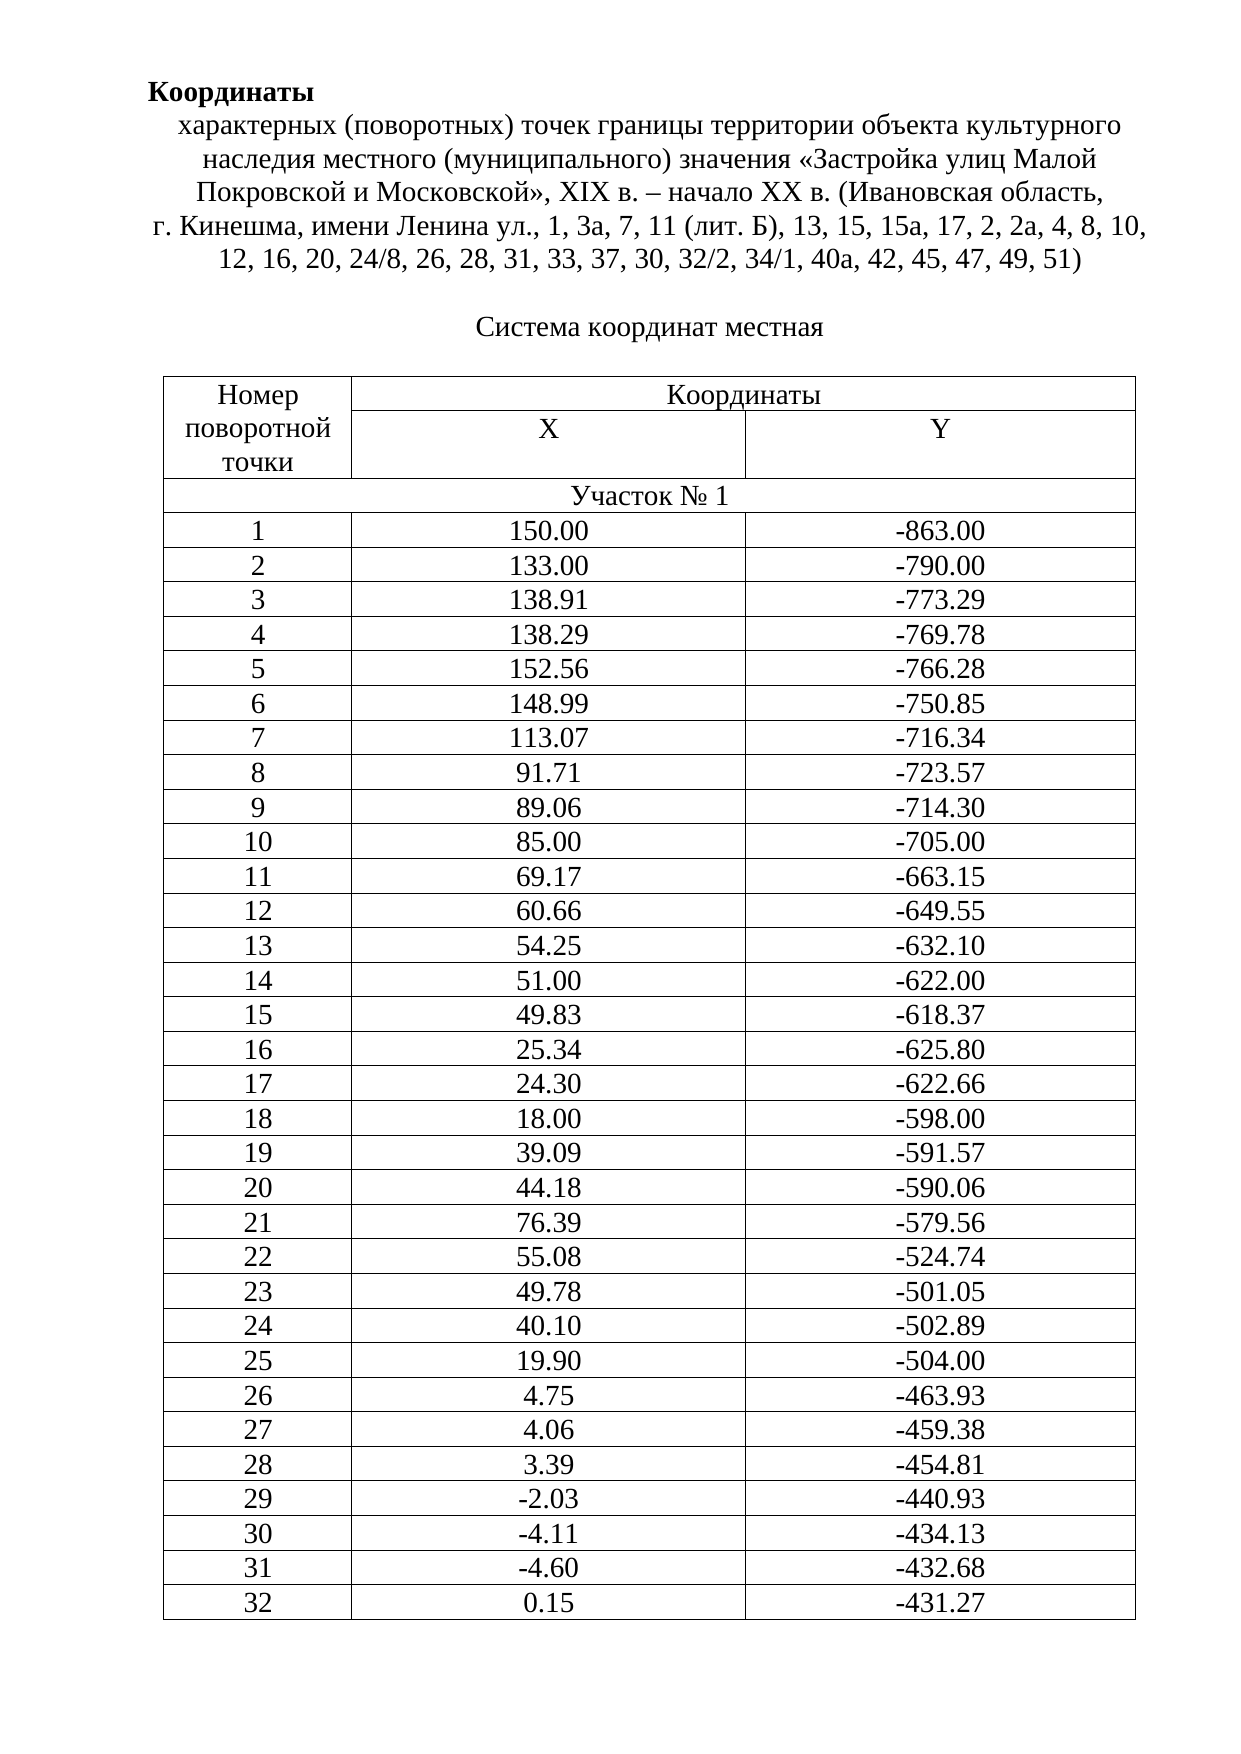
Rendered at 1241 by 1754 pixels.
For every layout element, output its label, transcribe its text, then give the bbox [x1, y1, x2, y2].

table_cell 9 [164, 790, 351, 823]
table_cell 55.08 [352, 1239, 745, 1273]
table_cell 15 [164, 997, 351, 1031]
table_cell -4.11 [352, 1516, 745, 1549]
table_cell 29 [164, 1481, 351, 1515]
table_cell 24 [164, 1309, 351, 1342]
table_cell 24.30 [352, 1066, 745, 1100]
table_cell 49.83 [352, 997, 745, 1031]
table_cell -622.00 [746, 963, 1135, 996]
table_cell 19 [164, 1136, 351, 1169]
table_cell 138.29 [352, 617, 745, 650]
table_cell 85.00 [352, 824, 745, 858]
table_cell 32 [164, 1585, 351, 1619]
table_cell 22 [164, 1239, 351, 1273]
table_cell 3 [164, 582, 351, 616]
table_cell 89.06 [352, 790, 745, 823]
table_cell 3.39 [352, 1447, 745, 1480]
table_cell 25 [164, 1343, 351, 1377]
table_cell 18 [164, 1101, 351, 1134]
table_cell 133.00 [352, 548, 745, 581]
table_cell 10 [164, 824, 351, 858]
table_cell 2 [164, 548, 351, 581]
table_cell 6 [164, 686, 351, 719]
table_cell -454.81 [746, 1447, 1135, 1480]
table_cell 54.25 [352, 928, 745, 962]
table_cell 39.09 [352, 1136, 745, 1169]
table_cell 91.71 [352, 755, 745, 789]
table_cell -590.06 [746, 1170, 1135, 1204]
table_cell 23 [164, 1274, 351, 1307]
table_cell -591.57 [746, 1136, 1135, 1169]
table_cell -663.15 [746, 859, 1135, 892]
table_cell 5 [164, 651, 351, 685]
table_cell 21 [164, 1205, 351, 1238]
table_cell -716.34 [746, 721, 1135, 754]
table_cell 30 [164, 1516, 351, 1549]
table_cell 4.06 [352, 1412, 745, 1446]
table_cell -766.28 [746, 651, 1135, 685]
table_cell 11 [164, 859, 351, 892]
table_cell 28 [164, 1447, 351, 1480]
table_cell -4.60 [352, 1551, 745, 1584]
table_cell -501.05 [746, 1274, 1135, 1307]
table_cell -649.55 [746, 894, 1135, 927]
table_cell 16 [164, 1032, 351, 1065]
table_cell -502.89 [746, 1309, 1135, 1342]
table_cell -705.00 [746, 824, 1135, 858]
table_header Координаты [352, 377, 1135, 410]
table_cell 138.91 [352, 582, 745, 616]
table_cell -440.93 [746, 1481, 1135, 1515]
table_cell -622.66 [746, 1066, 1135, 1100]
table_cell 0.15 [352, 1585, 745, 1619]
table_cell 76.39 [352, 1205, 745, 1238]
table_cell -632.10 [746, 928, 1135, 962]
table_cell 25.34 [352, 1032, 745, 1065]
table_cell -432.68 [746, 1551, 1135, 1584]
table_cell 19.90 [352, 1343, 745, 1377]
table_cell 44.18 [352, 1170, 745, 1204]
table_cell 20 [164, 1170, 351, 1204]
table_cell 51.00 [352, 963, 745, 996]
table_cell Участок № 1 [164, 479, 1135, 512]
table_cell 17 [164, 1066, 351, 1100]
table_cell 31 [164, 1551, 351, 1584]
text характерных (поворотных) точек границы территории объекта культурного наследия местного (муниципального) значения «Застройка улиц Малой Покровской и Московской», XIX в. – начало XX в. (Ивановская область, г. Кинешма, имени Ленина ул., 1, 3а, 7, 11 (лит. Б), 13, 15, 15а, 17, 2, 2а, 4, 8, 10, 12, 16, 20, 24/8, 26, 28, 31, 33, 37, 30, 32/2, 34/1, 40а, 42, 45, 47, 49, 51) [148, 107, 1152, 275]
table_cell -524.74 [746, 1239, 1135, 1273]
table_cell 18.00 [352, 1101, 745, 1134]
table_cell -598.00 [746, 1101, 1135, 1134]
table_cell -790.00 [746, 548, 1135, 581]
table_cell -463.93 [746, 1378, 1135, 1411]
table_cell -625.80 [746, 1032, 1135, 1065]
table_cell 4.75 [352, 1378, 745, 1411]
table_cell -431.27 [746, 1585, 1135, 1619]
table_cell -714.30 [746, 790, 1135, 823]
table_cell -459.38 [746, 1412, 1135, 1446]
table_cell 4 [164, 617, 351, 650]
text Система координат местная [148, 309, 1152, 342]
table_cell -2.03 [352, 1481, 745, 1515]
table_cell X [352, 411, 745, 477]
table_header Номер поворотной точки [164, 377, 351, 477]
table_cell -769.78 [746, 617, 1135, 650]
table_cell -863.00 [746, 513, 1135, 547]
table_cell 60.66 [352, 894, 745, 927]
table_cell 26 [164, 1378, 351, 1411]
table_cell 12 [164, 894, 351, 927]
table_cell -504.00 [746, 1343, 1135, 1377]
table_cell 150.00 [352, 513, 745, 547]
table_cell 69.17 [352, 859, 745, 892]
table_cell 40.10 [352, 1309, 745, 1342]
table_cell 13 [164, 928, 351, 962]
table_cell 7 [164, 721, 351, 754]
table_cell 14 [164, 963, 351, 996]
table_cell 27 [164, 1412, 351, 1446]
table_cell 1 [164, 513, 351, 547]
table_cell -579.56 [746, 1205, 1135, 1238]
table_cell -723.57 [746, 755, 1135, 789]
table_cell 152.56 [352, 651, 745, 685]
table_cell -750.85 [746, 686, 1135, 719]
table_cell -434.13 [746, 1516, 1135, 1549]
table_cell 113.07 [352, 721, 745, 754]
table_cell 148.99 [352, 686, 745, 719]
table_cell -618.37 [746, 997, 1135, 1031]
table_cell Y [746, 411, 1135, 477]
table_cell 49.78 [352, 1274, 745, 1307]
table_cell -773.29 [746, 582, 1135, 616]
table_cell 8 [164, 755, 351, 789]
